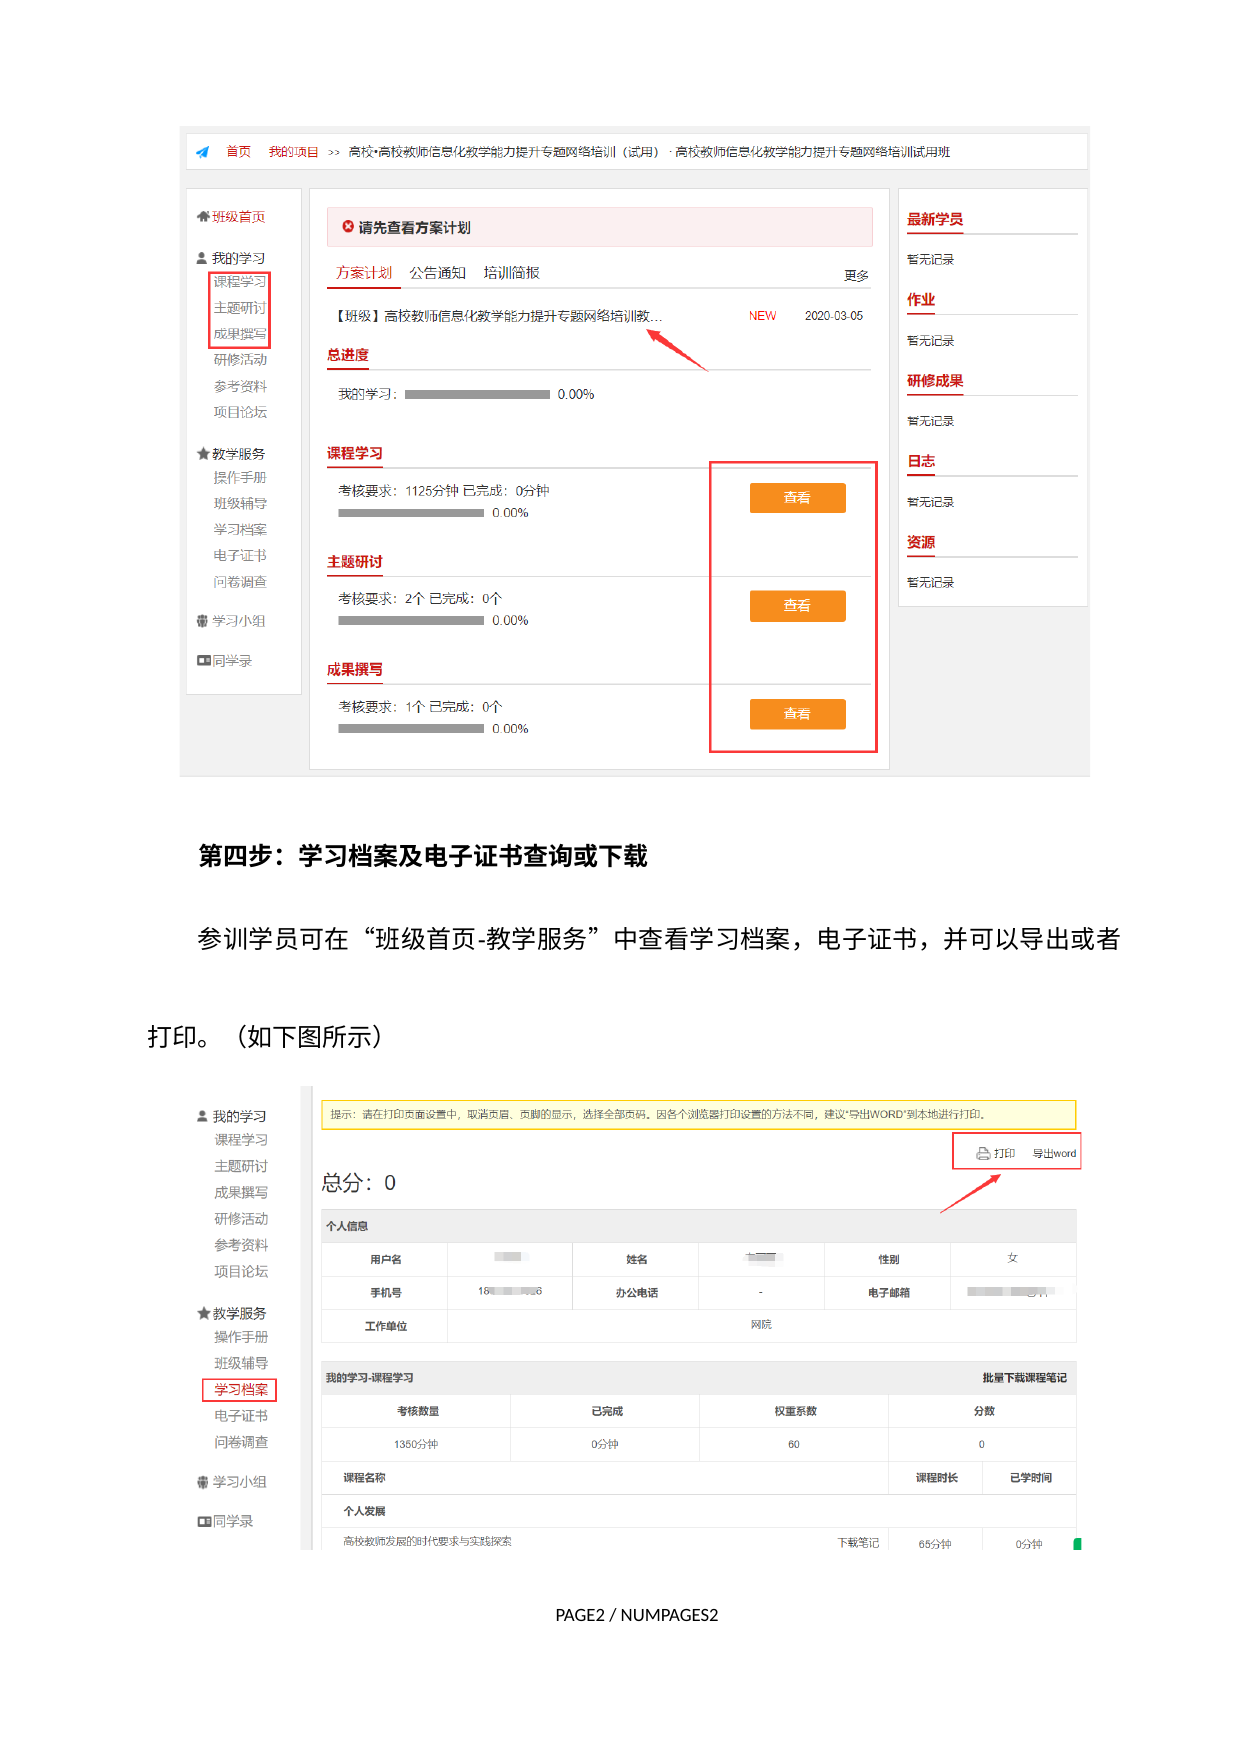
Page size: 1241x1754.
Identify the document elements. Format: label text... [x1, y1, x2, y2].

picture [179, 126, 1091, 779]
picture [188, 1086, 1082, 1550]
text 第四步：学习档案及电子证书查询或下载 [148, 822, 1122, 887]
text 参训学员可在“班级首页-教学服务”中查看学习档案，电子证书，并可以导出或者打印。（如下图所示） [148, 905, 1122, 1068]
